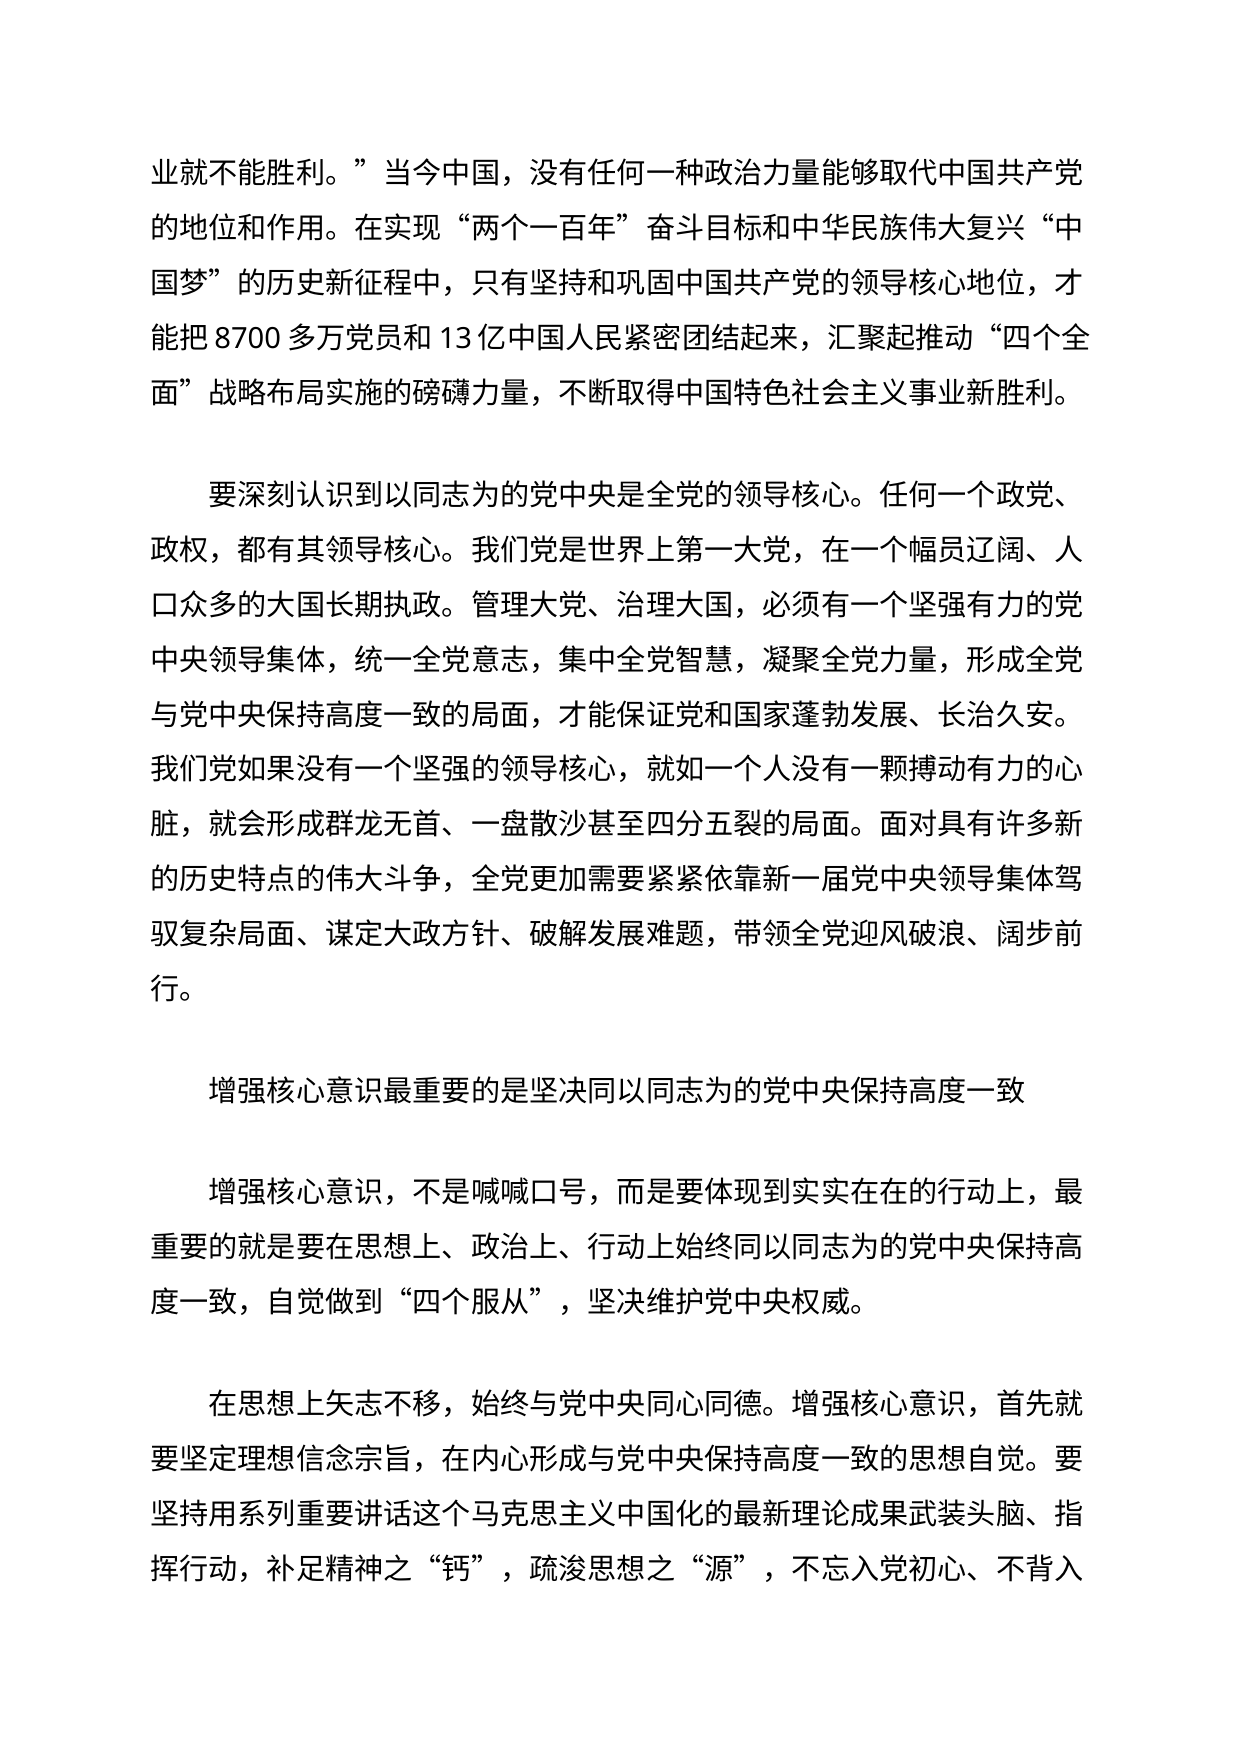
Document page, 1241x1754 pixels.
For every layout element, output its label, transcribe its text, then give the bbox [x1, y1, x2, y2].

text 增强核心意识最重要的是坚决同以同志为的党中央保持高度一致 [150, 1067, 1090, 1109]
text 增强核心意识，不是喊喊口号，而是要体现到实实在在的行动上，最重要的就是要在思想上、政治上、行动上始终同以同志为的党中央保持高度一致，自觉做到“四个服从”，坚决维护党中央权威。 [150, 1169, 1090, 1321]
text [150, 150, 1090, 412]
text 要深刻认识到以同志为的党中央是全党的领导核心。任何一个政党、政权，都有其领导核心。我们党是世界上第一大党，在一个幅员辽阔、人口众多的大国长期执政。管理大党、治理大国，必须有一个坚强有力的党中央领导集体，统一全党意志，集中全党智慧，凝聚全党力量，形成全党与党中央保持高度一致的局面，才能保证党和国家蓬勃发展、长治久安。我们党如果没有一个坚强的领导核心，就如一个人没有一颗搏动有力的心脏，就会形成群龙无首、一盘散沙甚至四分五裂的局面。面对具有许多新的历史特点的伟大斗争，全党更加需要紧紧依靠新一届党中央领导集体驾驭复杂局面、谋定大政方针、破解发展难题，带领全党迎风破浪、阔步前行。 [150, 471, 1090, 1008]
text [150, 1381, 1090, 1588]
